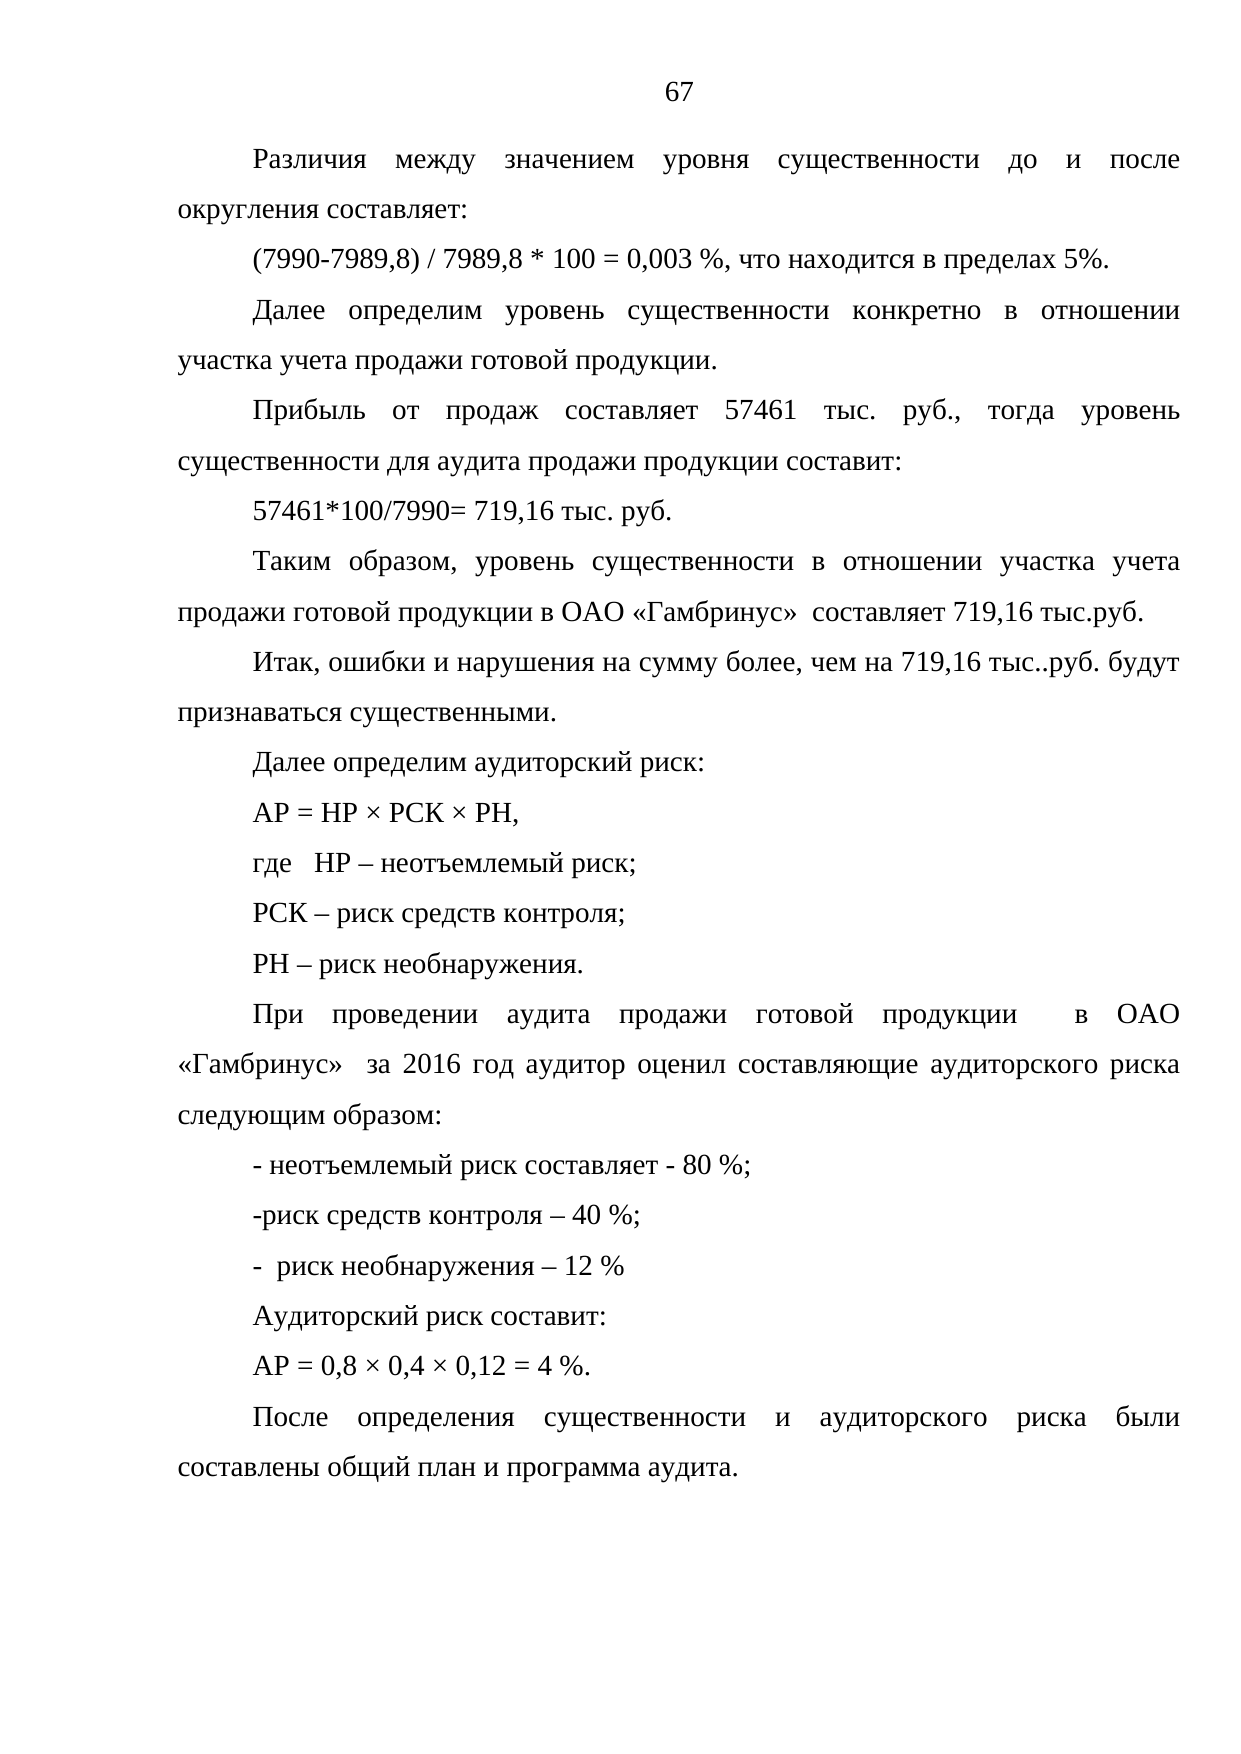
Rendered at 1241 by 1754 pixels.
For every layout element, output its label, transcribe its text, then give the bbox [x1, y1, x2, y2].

text - неотъемлемый риск составляет - 80 %; [177, 1147, 1181, 1181]
text После определения существенности и аудиторского риска были составлены общий план и программа аудита. [177, 1399, 1181, 1482]
text Далее определим уровень существенности конкретно в отношении участка учета продажи готовой продукции. [177, 292, 1181, 376]
text Таким образом, уровень существенности в отношении участка учета продажи готовой продукции в ОАО «Гамбринус» составляет 719,16 тыс.руб. [177, 543, 1181, 627]
text АР = НР × РСК × РН, [177, 795, 1181, 828]
text При проведении аудита продажи готовой продукции в ОАО «Гамбринус» за 2016 год аудитор оценил составляющие аудиторского риска следующим образом: [177, 996, 1181, 1130]
text -риск средств контроля – 40 %; [177, 1197, 1181, 1231]
text РН – риск необнаружения. [177, 946, 1181, 979]
text Различия между значением уровня существенности до и после округления составляет: [177, 141, 1181, 225]
text 57461*100/7990= 719,16 тыс. руб. [177, 493, 1181, 527]
text АР = 0,8 × 0,4 × 0,12 = 4 %. [177, 1348, 1181, 1382]
text Аудиторский риск составит: [177, 1298, 1181, 1332]
text Итак, ошибки и нарушения на сумму более, чем на 719,16 тыс..руб. будут признаваться существенными. [177, 644, 1181, 728]
text (7990-7989,8) / 7989,8 * 100 = 0,003 %, что находится в пределах 5%. [177, 241, 1181, 275]
text где НР – неотъемлемый риск; [177, 845, 1181, 879]
text Прибыль от продаж составляет 57461 тыс. руб., тогда уровень существенности для аудита продажи продукции составит: [177, 392, 1181, 476]
text Далее определим аудиторский риск: [177, 744, 1181, 778]
text РСК – риск средств контроля; [177, 896, 1181, 929]
text - риск необнаружения – 12 % [177, 1248, 1181, 1281]
